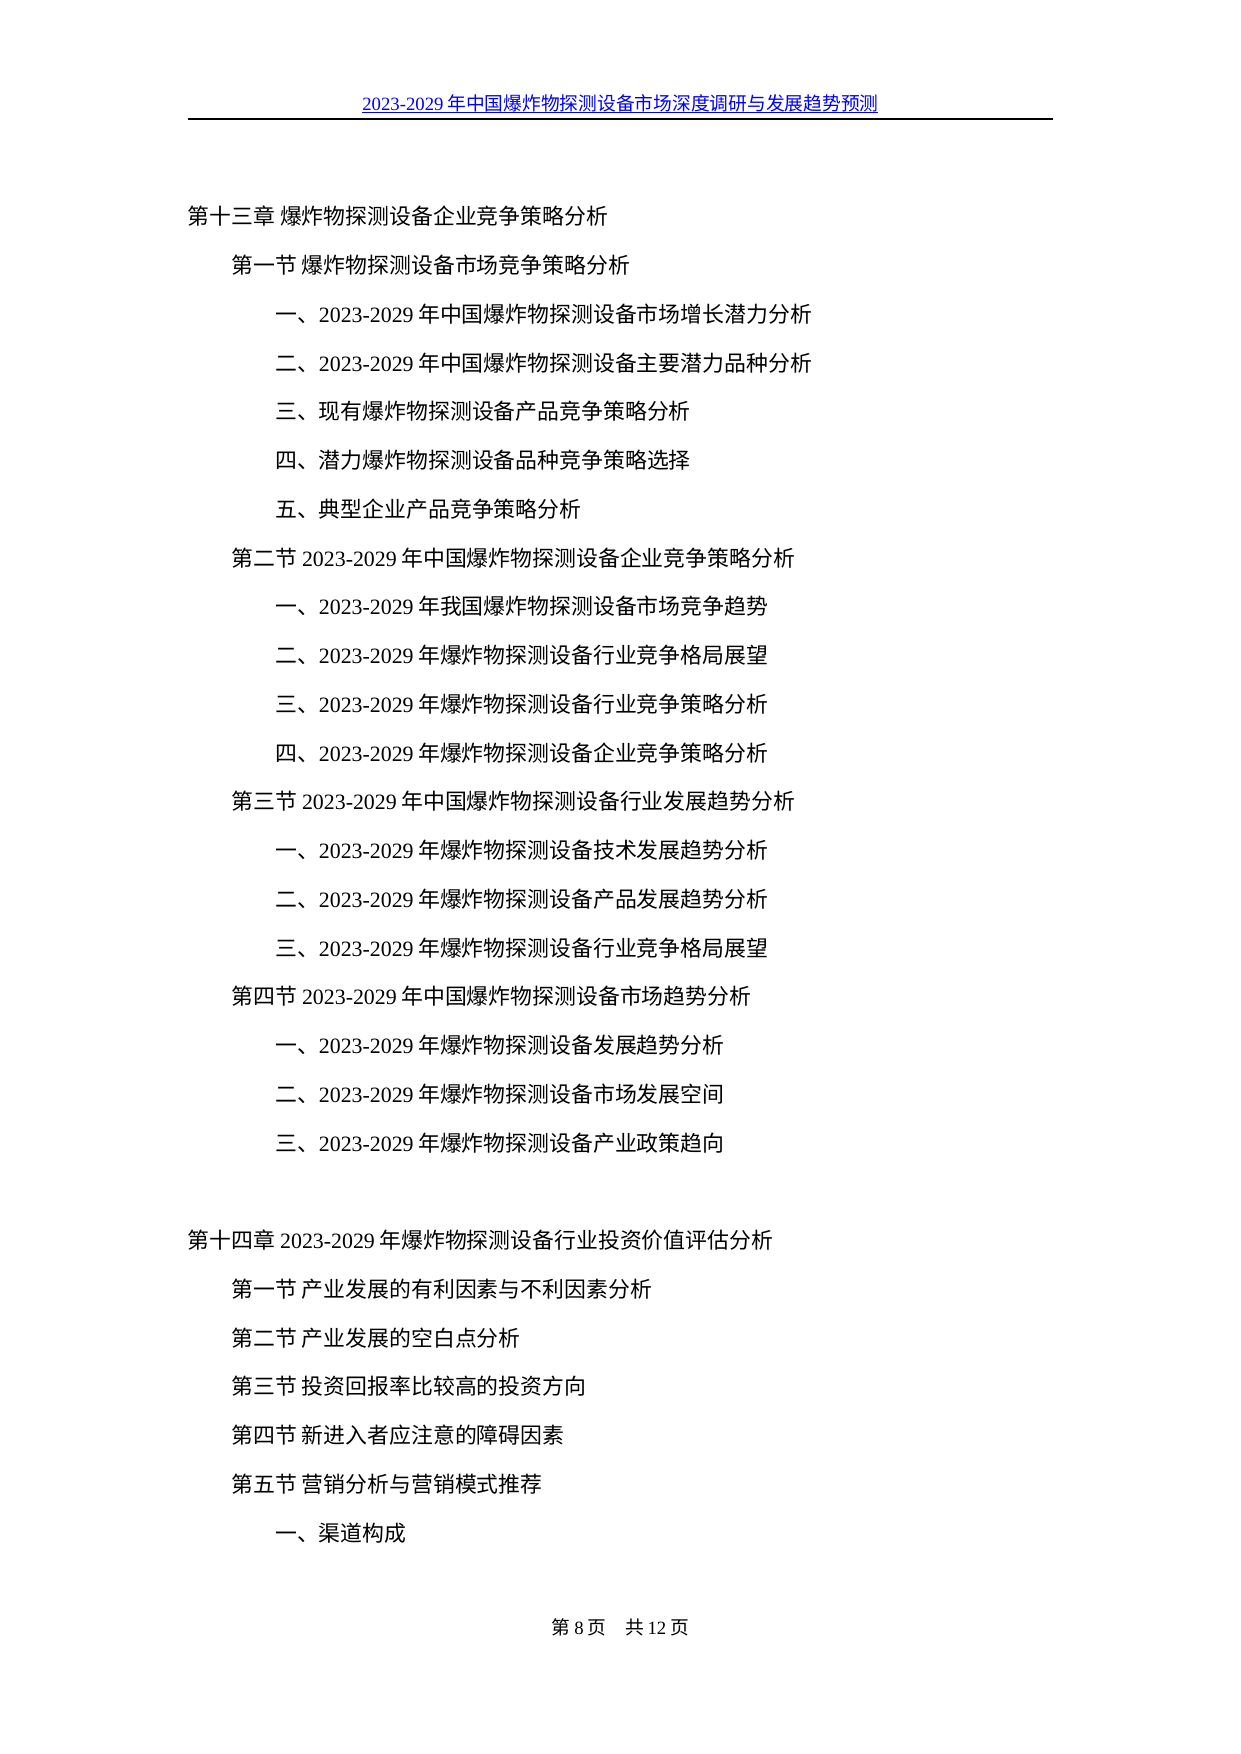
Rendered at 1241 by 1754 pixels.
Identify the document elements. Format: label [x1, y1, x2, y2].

text [187, 150, 1053, 1548]
